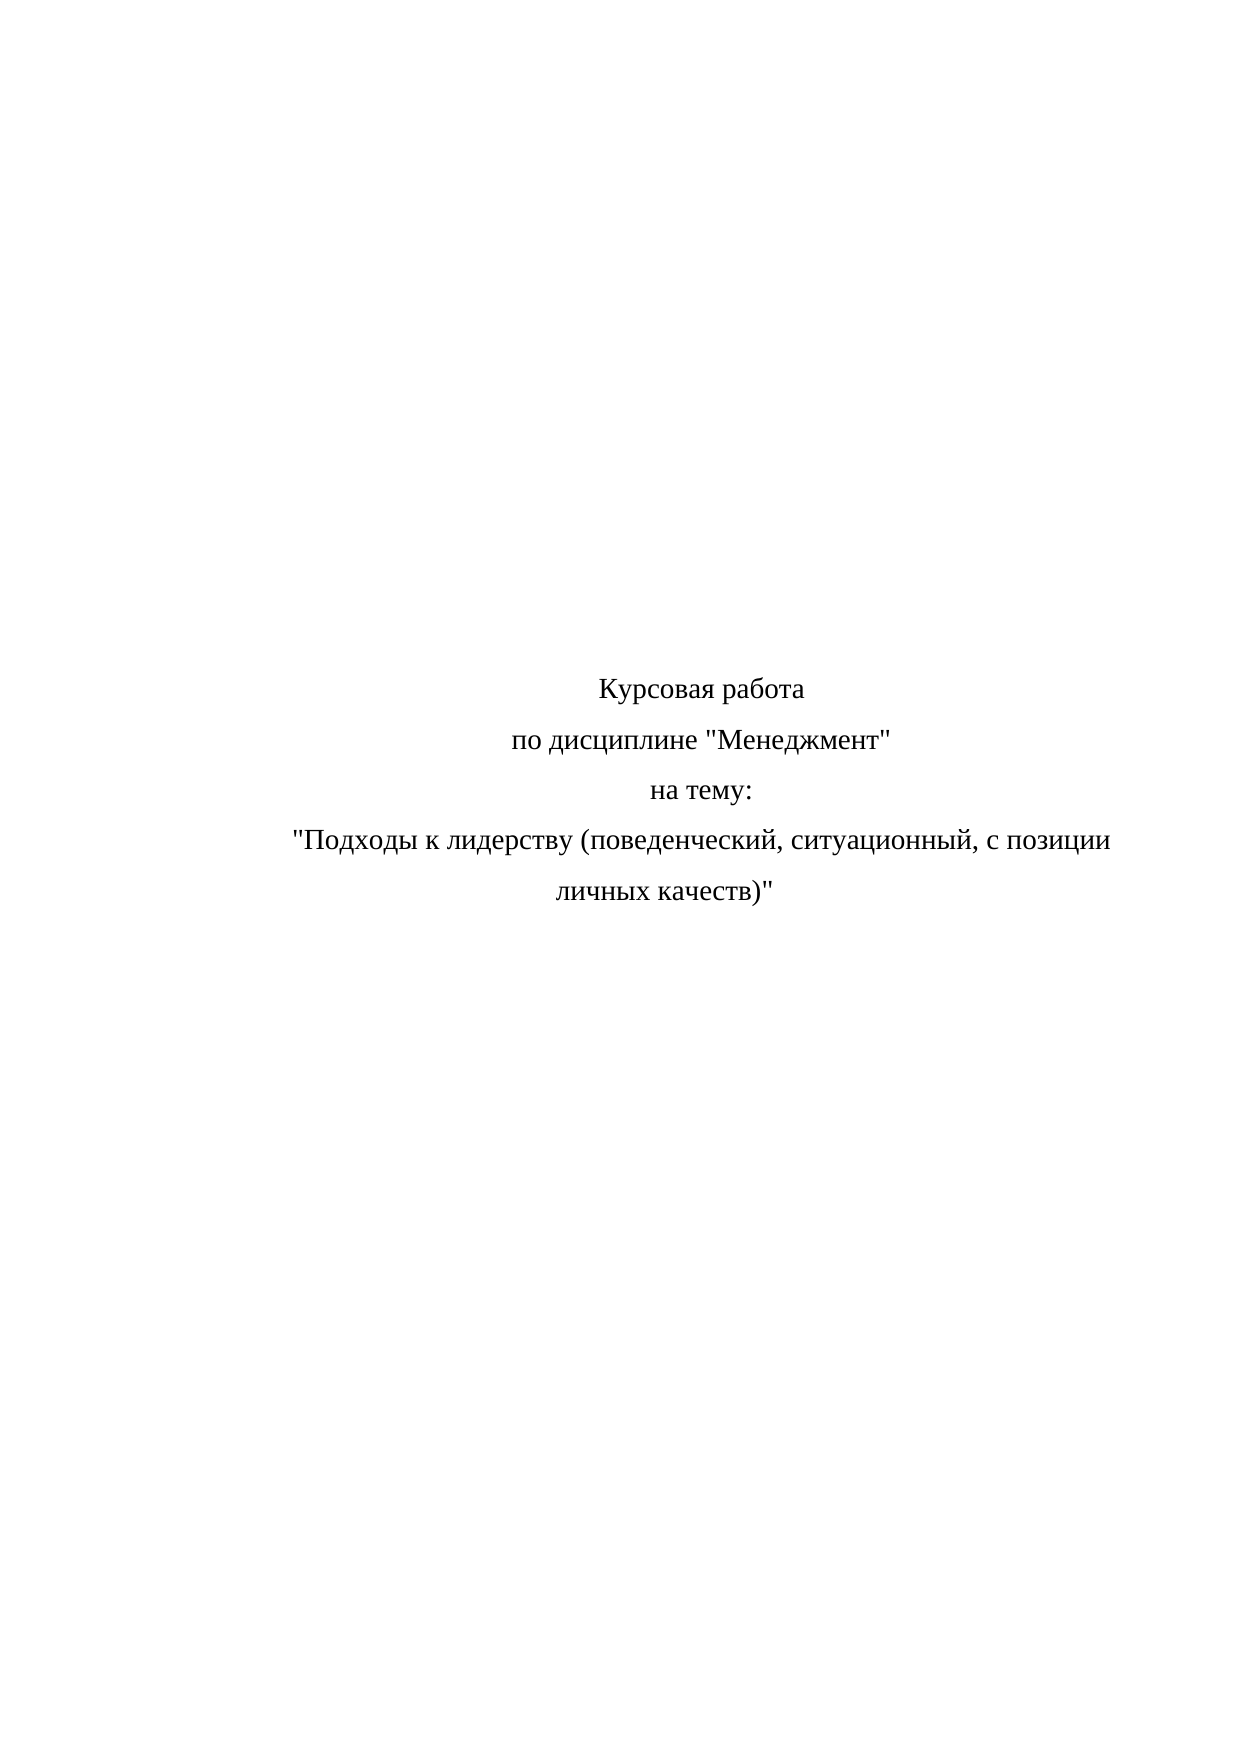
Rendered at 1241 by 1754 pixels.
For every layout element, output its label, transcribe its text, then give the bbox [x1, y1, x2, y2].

text "Подходы к лидерству (поведенческий, ситуационный, с позиции личных качеств)" [177, 822, 1152, 906]
text по дисциплине "Менеджмент" [177, 722, 1152, 755]
text Курсовая работа [177, 672, 1152, 705]
text на тему: [177, 772, 1152, 806]
